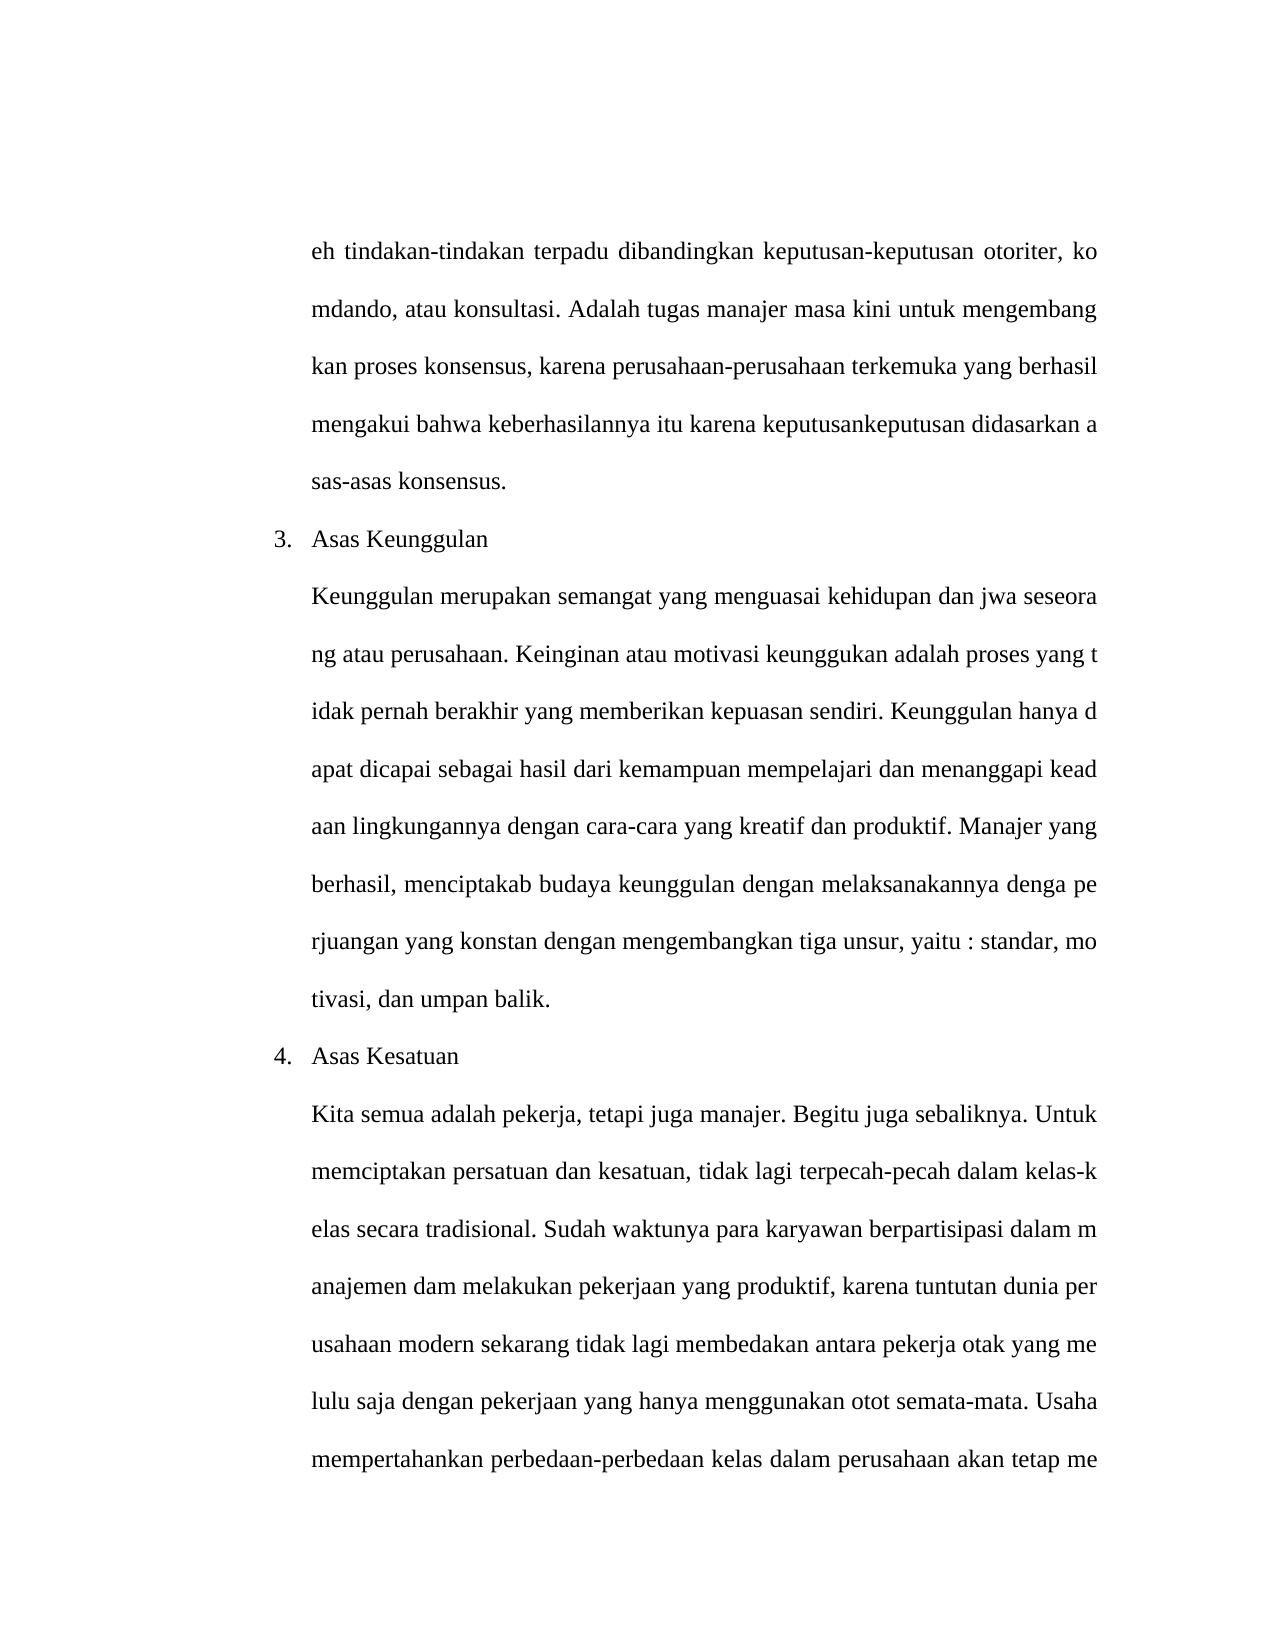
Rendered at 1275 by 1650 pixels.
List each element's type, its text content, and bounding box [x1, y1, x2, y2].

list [311, 236, 1098, 495]
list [311, 1099, 1098, 1472]
list Asas Keunggulan [274, 524, 1098, 552]
list Keunggulan merupakan semangat yang menguasai kehidupan dan jwa seseorang atau perusahaan. Keinginan atau motivasi keunggukan adalah proses yang tidak pernah berakhir yang memberikan kepuasan sendiri. Keunggulan hanya dapat dicapai sebagai hasil dari kemampuan mempelajari dan menanggapi keadaan lingkungannya dengan cara-cara yang kreatif dan produktif. Manajer yang berhasil, menciptakab budaya keunggulan dengan melaksanakannya denga perjuangan yang konstan dengan mengembangkan tiga unsur, yaitu : standar, motivasi, dan umpan balik. [311, 581, 1098, 1012]
list Asas Kesatuan [274, 1041, 1098, 1070]
